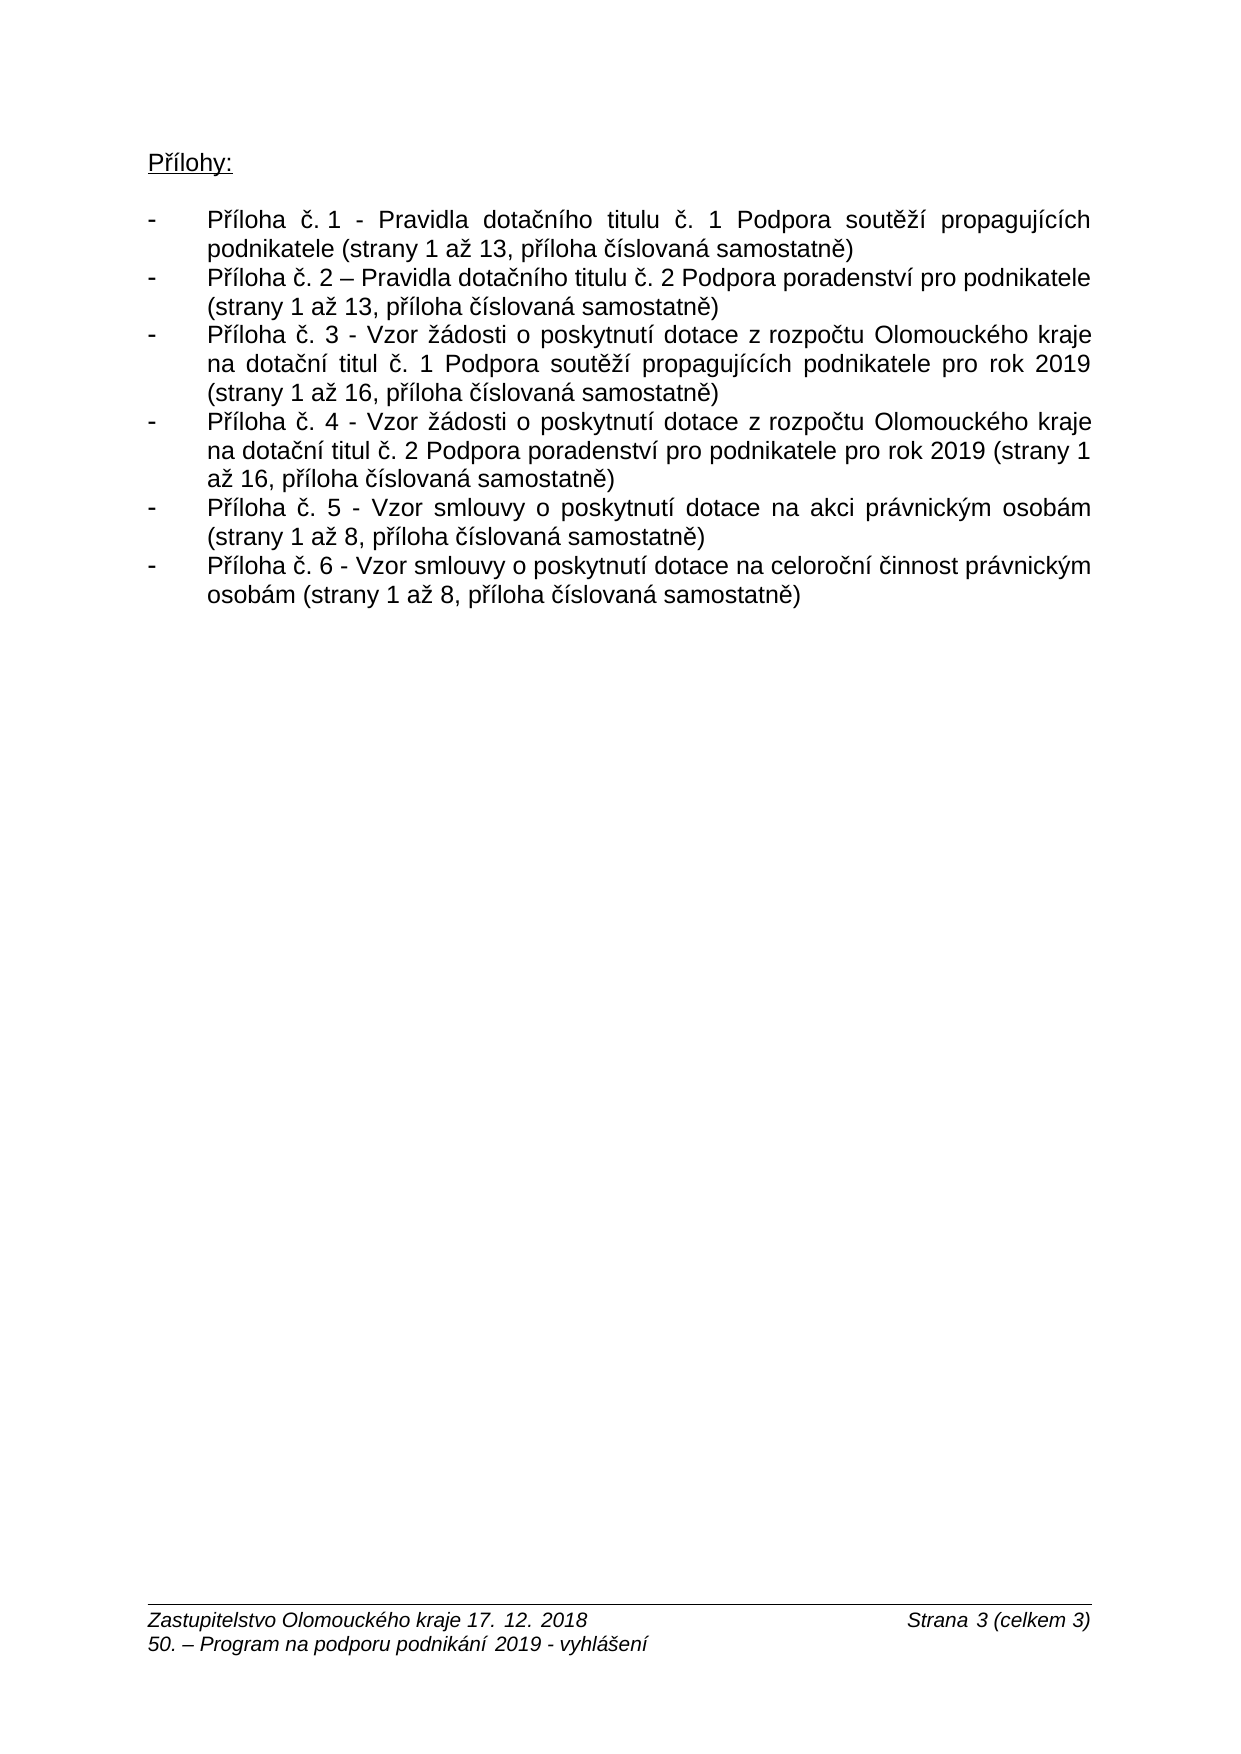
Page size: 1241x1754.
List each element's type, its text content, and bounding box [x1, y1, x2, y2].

text Příloha č. 6 - Vzor smlouvy o poskytnutí dotace na celoroční činnost právnickým osobám (strany 1 až 8, příloha číslovaná samostatně) [148, 551, 1092, 608]
text Příloha č. 1 - Pravidla dotačního titulu č. 1 Podpora soutěží propagujících podnikatele (strany 1 až 13, příloha číslovaná samostatně) [148, 205, 1092, 263]
text Příloha č. 3 - Vzor žádosti o poskytnutí dotace z rozpočtu Olomouckého kraje na dotační titul č. 1 Podpora soutěží propagujících podnikatele pro rok 2019 (strany 1 až 16, příloha číslovaná samostatně) [148, 320, 1092, 407]
text Přílohy: [148, 148, 1092, 176]
text Příloha č. 2 – Pravidla dotačního titulu č. 2 Podpora poradenství pro podnikatele (strany 1 až 13, příloha číslovaná samostatně) [148, 263, 1092, 320]
text Příloha č. 5 - Vzor smlouvy o poskytnutí dotace na akci právnickým osobám (strany 1 až 8, příloha číslovaná samostatně) [148, 493, 1092, 551]
text Příloha č. 4 - Vzor žádosti o poskytnutí dotace z rozpočtu Olomouckého kraje na dotační titul č. 2 Podpora poradenství pro podnikatele pro rok 2019 (strany 1 až 16, příloha číslovaná samostatně) [148, 407, 1092, 493]
